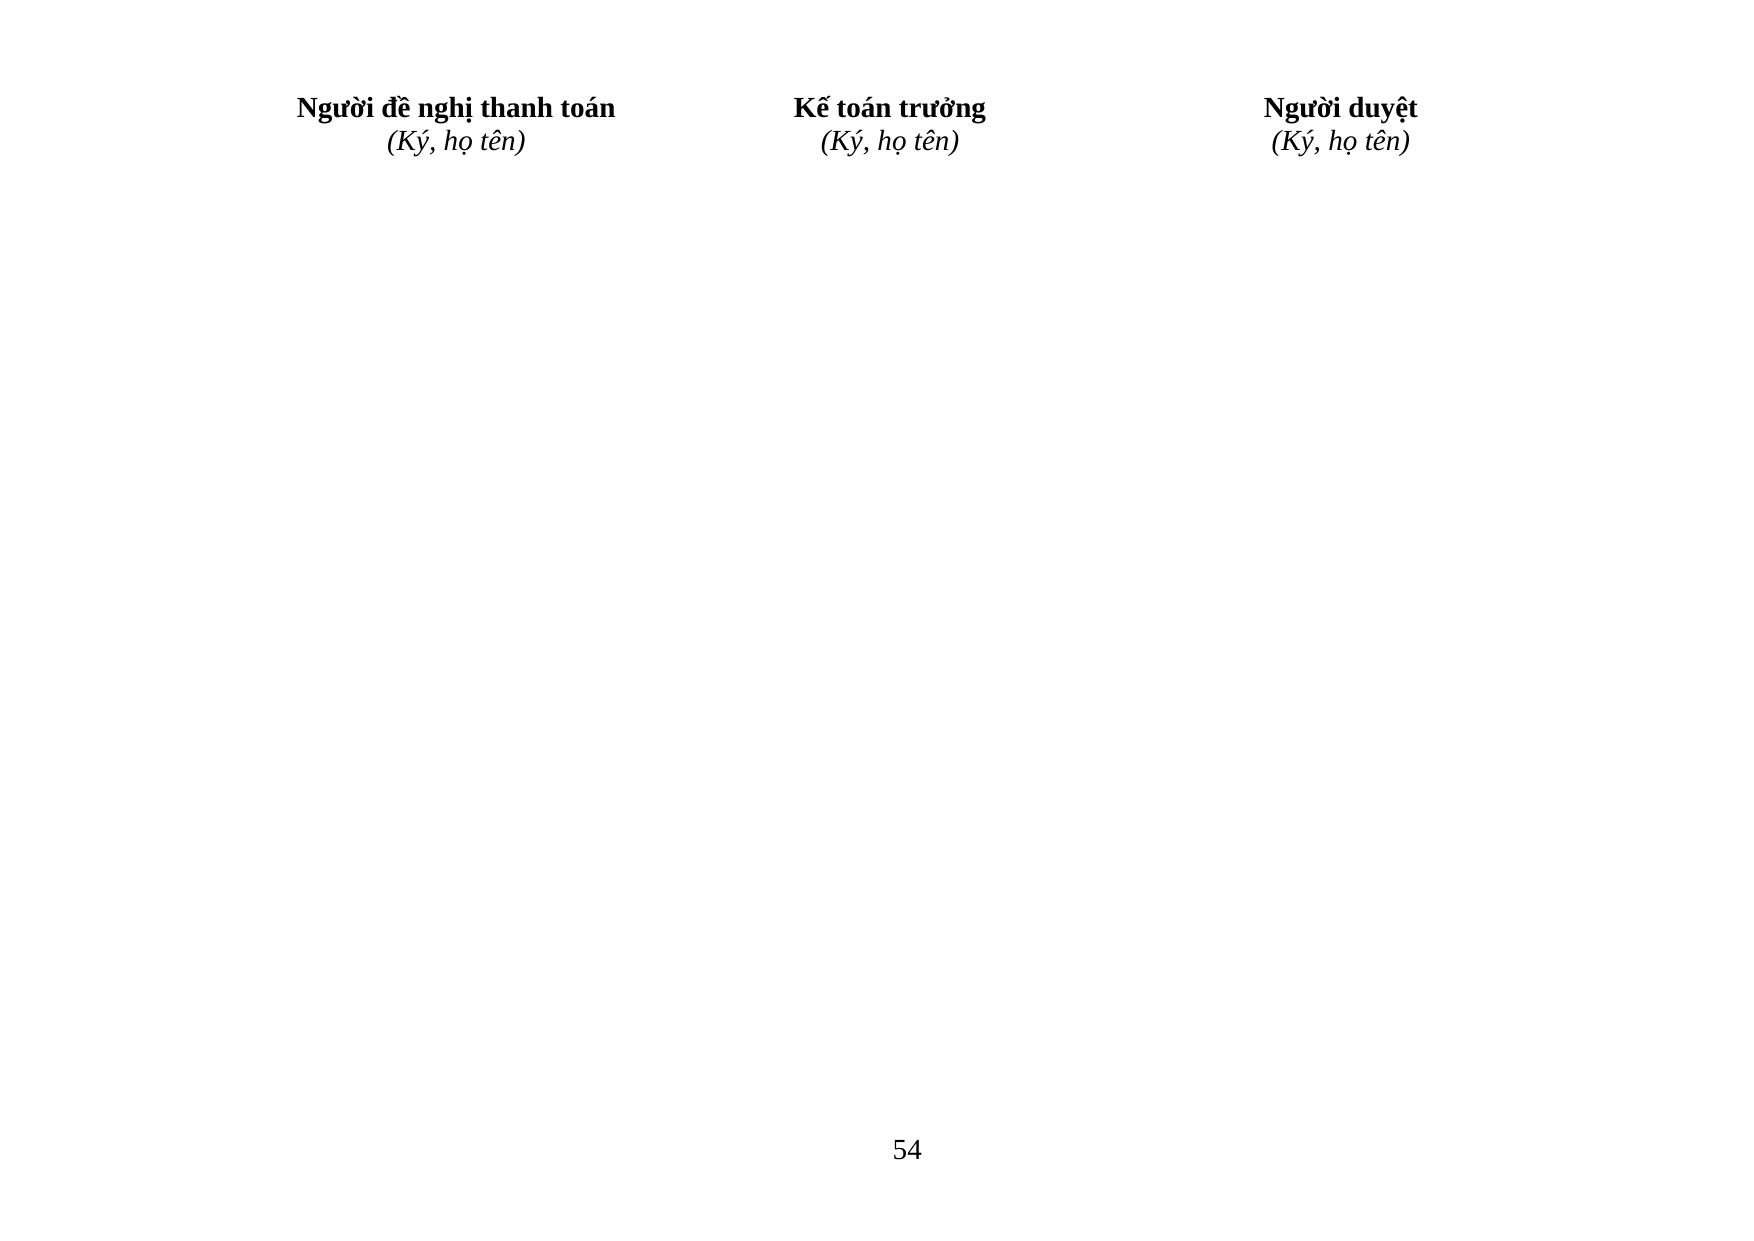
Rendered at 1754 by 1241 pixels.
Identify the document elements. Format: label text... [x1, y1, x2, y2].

table_cell (Ký, họ tên) [1090, 124, 1592, 157]
table_cell (Ký, họ tên) [223, 124, 689, 157]
table_cell Người duyệt [1090, 90, 1592, 123]
table_cell Kế toán trưởng [690, 90, 1090, 123]
table_cell (Ký, họ tên) [690, 124, 1090, 157]
table_cell Người đề nghị thanh toán [223, 90, 689, 123]
